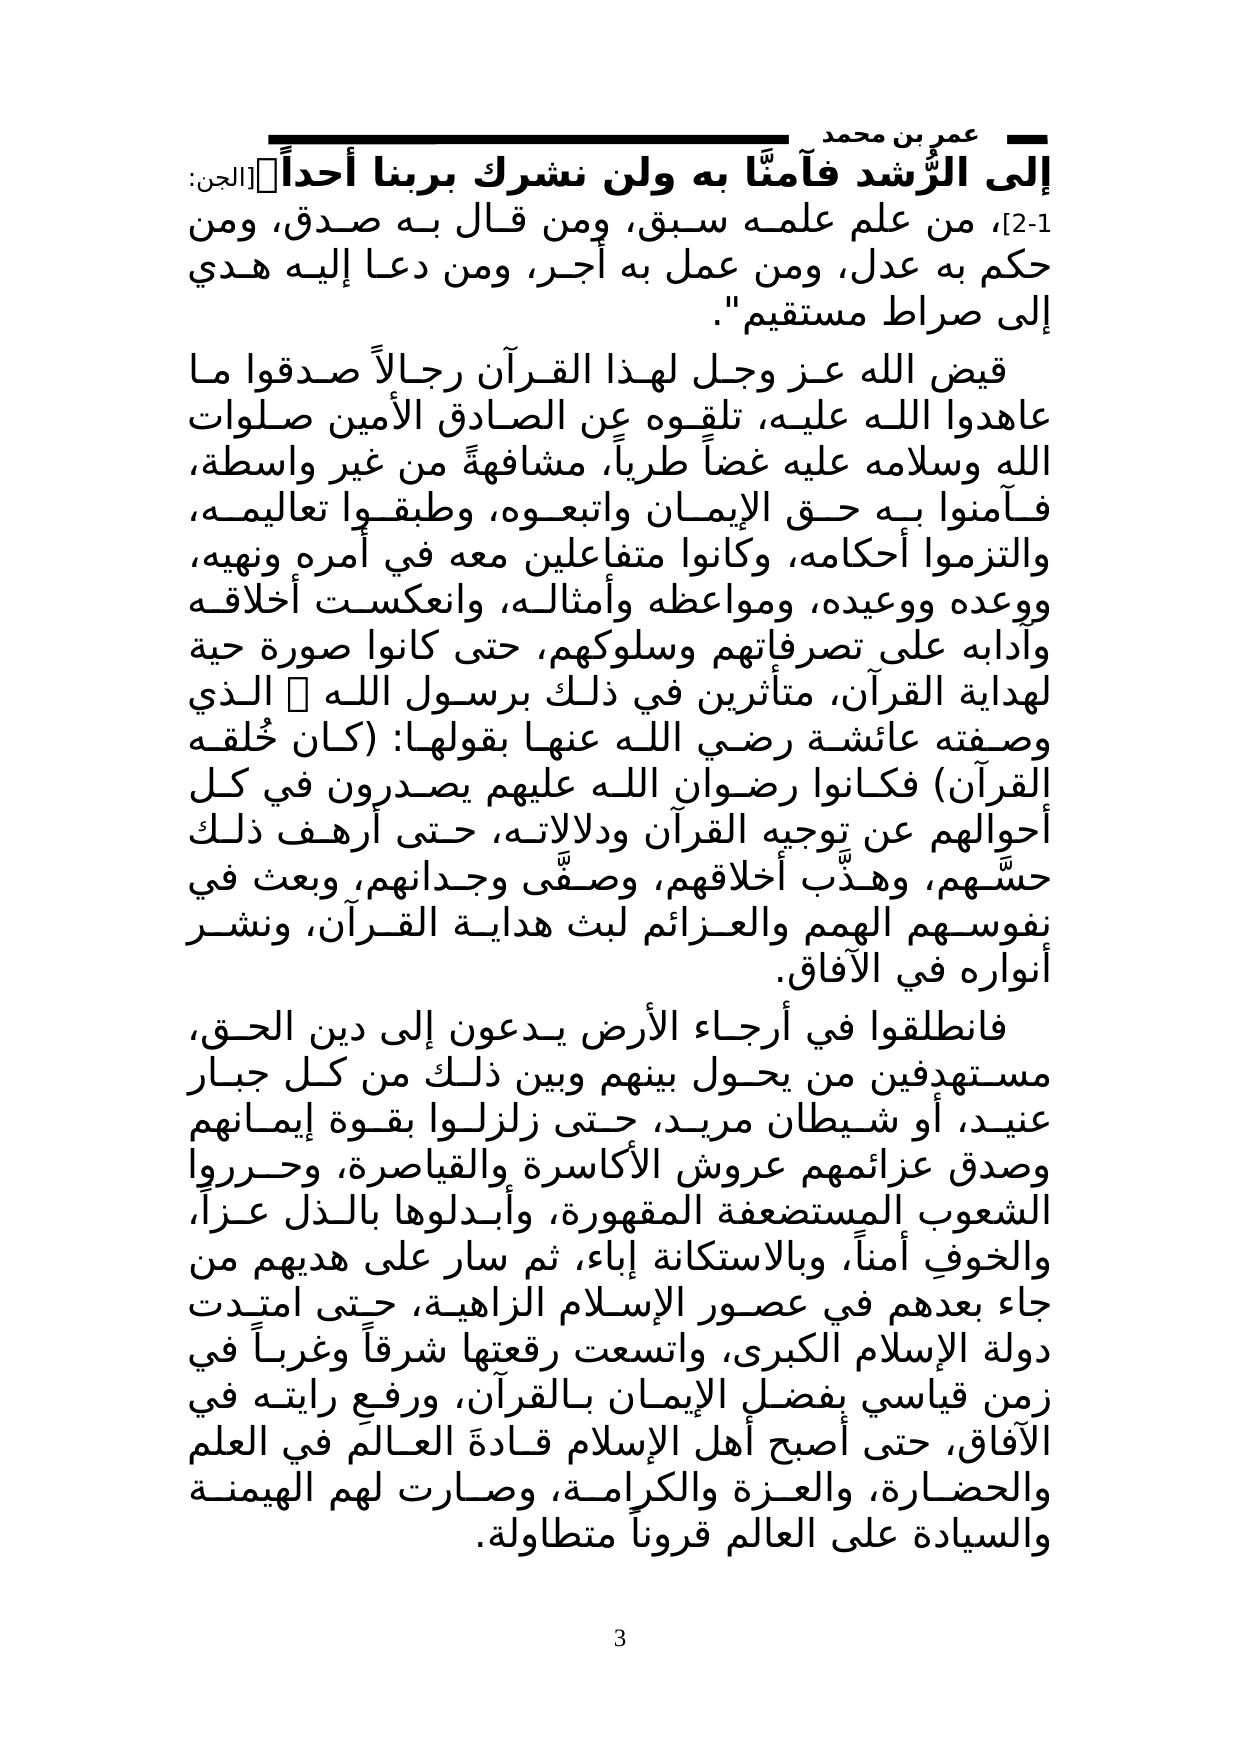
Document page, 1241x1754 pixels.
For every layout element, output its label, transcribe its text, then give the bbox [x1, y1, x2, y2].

text فانطلقوا في أرجاء الأرض يدعون إلى دين الحق، مستهدفين من يحول بينهم وبين ذلك من كل جبار عنيد، أو شيطان مريد، حتى زلزلوا بقوة إيمانهم وصدق عزائمهم عروش الأكاسرة والقياصرة، وحرروا الشعوب المستضعفة المقهورة، وأبدلوها بالذل عزاً، والخوفِ أمناً، وبالاستكانة إباء، ثم سار على هديهم من جاء بعدهم في عصور الإسلام الزاهية، حتى امتدت دولة الإسلام الكبرى، واتسعت رقعتها شرقاً وغرباً في زمن قياسي بفضل الإيمان بالقرآن، ورفعِ رايته في الآفاق، حتى أصبح أهل الإسلام قادةَ العالم في العلم والحضارة، والعزة والكرامة، وصارت لهم الهيمنة والسيادة على العالم قروناً متطاولة. [187, 1004, 1053, 1556]
text قيض الله عز وجل لهذا القرآن رجالاً صدقوا ما عاهدوا الله عليه، تلقوه عن الصادق الأمين صلوات الله وسلامه عليه غضاً طرياً، مشافهةً من غير واسطة، فآمنوا به حق الإيمان واتبعوه، وطبقوا تعاليمه، والتزموا أحكامه، وكانوا متفاعلين معه في أمره ونهيه، ووعده ووعيده، ومواعظه وأمثاله، وانعكست أخلاقه وآدابه على تصرفاتهم وسلوكهم، حتى كانوا صورة حية لهداية القرآن، متأثرين في ذلك برسول الله الذي وصفته عائشة رضي الله عنها بقولها: (كان خُلقه القرآن) فكانوا رضوان الله عليهم يصدرون في كل أحوالهم عن توجيه القرآن ودلالاته، حتى أرهف ذلك حسَّهم، وهذَّب أخلاقهم، وصفَّى وجدانهم، وبعث في نفوسهم الهمم والعزائم لبث هداية القرآن، ونشر أنواره في الآفاق. [187, 347, 1053, 991]
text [187, 150, 1053, 334]
